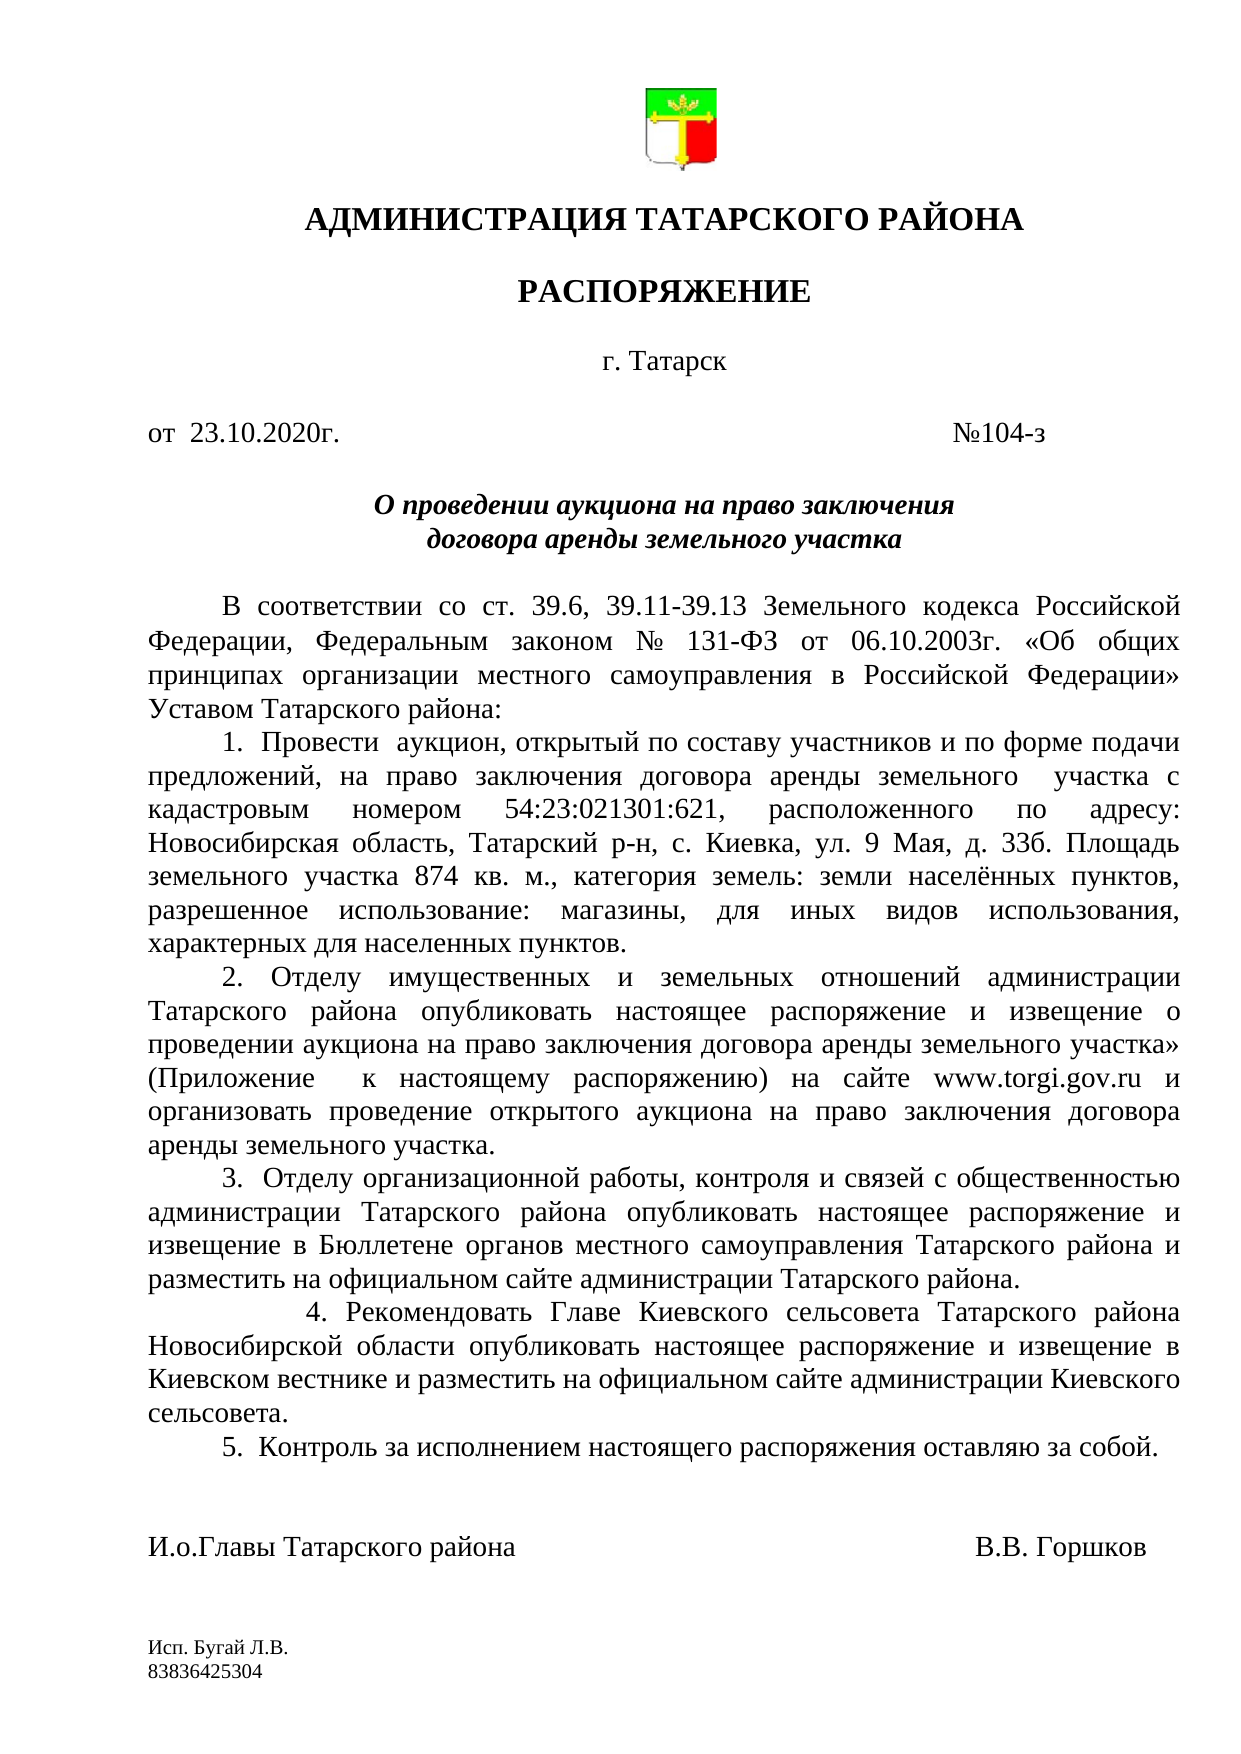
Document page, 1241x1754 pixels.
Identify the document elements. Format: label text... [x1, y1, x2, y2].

text договора аренды земельного участка [148, 521, 1181, 554]
text 83836425304 [148, 1659, 1181, 1683]
text Исп. Бугай Л.В. [148, 1635, 1181, 1659]
text АДМИНИСТРАЦИЯ ТАТАРСКОГО РАЙОНА [148, 199, 1181, 238]
text 5. Контроль за исполнением настоящего распоряжения оставляю за собой. [148, 1429, 1181, 1462]
text РАСПОРЯЖЕНИЕ [148, 271, 1181, 310]
text 4. Рекомендовать Главе Киевского сельсовета Татарского района Новосибирской области опубликовать настоящее распоряжение и извещение в Киевском вестнике и разместить на официальном сайте администрации Киевского сельсовета. [148, 1294, 1181, 1429]
text О проведении аукциона на право заключения [148, 487, 1181, 521]
text 1. Провести аукцион, открытый по составу участников и по форме подачи предложений, на право заключения договора аренды земельного участка с кадастровым номером 54:23:021301:621, расположенного по адресу: Новосибирская область, Татарский р-н, с. Киевка, ул. 9 Мая, д. 33б. Площадь земельного участка 874 кв. м., категория земель: земли населённых пунктов, разрешенное использование: магазины, для иных видов использования, характерных для населенных пунктов. [148, 724, 1181, 959]
text 2. Отделу имущественных и земельных отношений администрации Татарского района опубликовать настоящее распоряжение и извещение о проведении аукциона на право заключения договора аренды земельного участка» (Приложение к настоящему распоряжению) на сайте www.torgi.gov.ru и организовать проведение открытого аукциона на право заключения договора аренды земельного участка. [148, 959, 1181, 1160]
text 3. Отделу организационной работы, контроля и связей с общественностью администрации Татарского района опубликовать настоящее распоряжение и извещение в Бюллетене органов местного самоуправления Татарского района и разместить на официальном сайте администрации Татарского района. [148, 1160, 1181, 1294]
text В соответствии со ст. 39.6, 39.11-39.13 Земельного кодекса Российской Федерации, Федеральным законом № 131-ФЗ от 06.10.2003г. «Об общих принципах организации местного самоуправления в Российской Федерации» Уставом Татарского района: [148, 588, 1181, 724]
text г. Татарск [148, 343, 1181, 377]
picture [645, 88, 717, 171]
text от 23.10.2020г. №104-з [148, 415, 1181, 449]
text И.о.Главы Татарского района В.В. Горшков [148, 1529, 1181, 1563]
